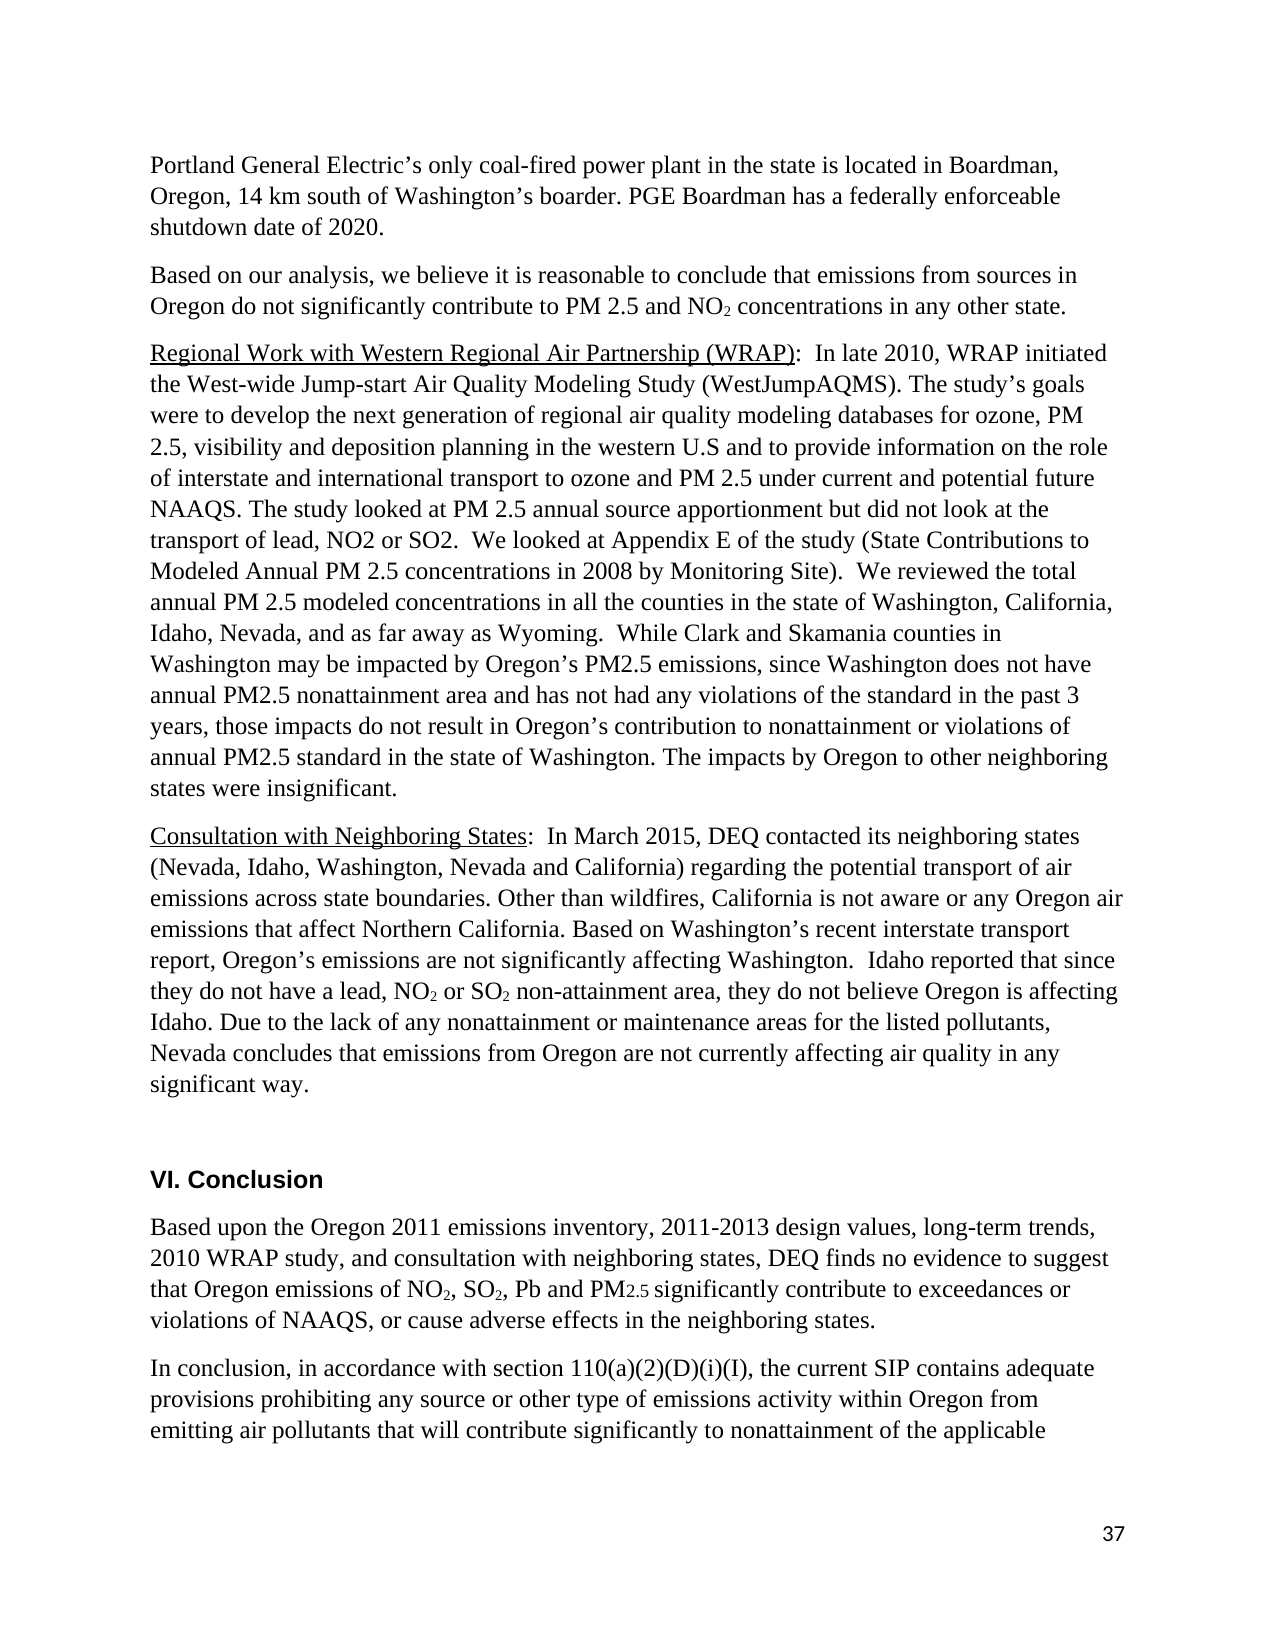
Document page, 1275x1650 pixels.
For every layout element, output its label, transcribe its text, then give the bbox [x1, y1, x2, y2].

text Regional Work with Western Regional Air Partnership (WRAP): In late 2010, WRAP initiated the West-wide Jump-start Air Quality Modeling Study (WestJumpAQMS). The study’s goals were to develop the next generation of regional air quality modeling databases for ozone, PM 2.5, visibility and deposition planning in the western U.S and to provide information on the role of interstate and international transport to ozone and PM 2.5 under current and potential future NAAQS. The study looked at PM 2.5 annual source apportionment but did not look at the transport of lead, NO2 or SO2. We looked at Appendix E of the study (State Contributions to Modeled Annual PM 2.5 concentrations in 2008 by Monitoring Site). We reviewed the total annual PM 2.5 modeled concentrations in all the counties in the state of Washington, California, Idaho, Nevada, and as far away as Wyoming. While Clark and Skamania counties in Washington may be impacted by Oregon’s PM2.5 emissions, since Washington does not have annual PM2.5 nonattainment area and has not had any violations of the standard in the past 3 years, those impacts do not result in Oregon’s contribution to nonattainment or violations of annual PM2.5 standard in the state of Washington. The impacts by Oregon to other neighboring states were insignificant. [150, 338, 1125, 802]
text Consultation with Neighboring States: In March 2015, DEQ contacted its neighboring states (Nevada, Idaho, Washington, Nevada and California) regarding the potential transport of air emissions across state boundaries. Other than wildfires, California is not aware or any Oregon air emissions that affect Northern California. Based on Washington’s recent interstate transport report, Oregon’s emissions are not significantly affecting Washington. Idaho reported that since they do not have a lead, NO2 or SO2 non-attainment area, they do not believe Oregon is affecting Idaho. Due to the lack of any nonattainment or maintenance areas for the listed pollutants, Nevada concludes that emissions from Oregon are not currently affecting air quality in any significant way. [150, 821, 1125, 1098]
text Portland General Electric’s only coal-fired power plant in the state is located in Boardman, Oregon, 14 km south of Washington’s boarder. PGE Boardman has a federally enforceable shutdown date of 2020. [150, 150, 1125, 241]
text Based upon the Oregon 2011 emissions inventory, 2011-2013 design values, long-term trends, 2010 WRAP study, and consultation with neighboring states, DEQ finds no evidence to suggest that Oregon emissions of NO2, SO2, Pb and PM2.5 significantly contribute to exceedances or violations of NAAQS, or cause adverse effects in the neighboring states. [150, 1212, 1125, 1334]
text Based on our analysis, we believe it is reasonable to conclude that emissions from sources in Oregon do not significantly contribute to PM 2.5 and NO2 concentrations in any other state. [150, 260, 1125, 319]
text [150, 1353, 1125, 1444]
text VI. Conclusion [150, 1164, 1125, 1193]
